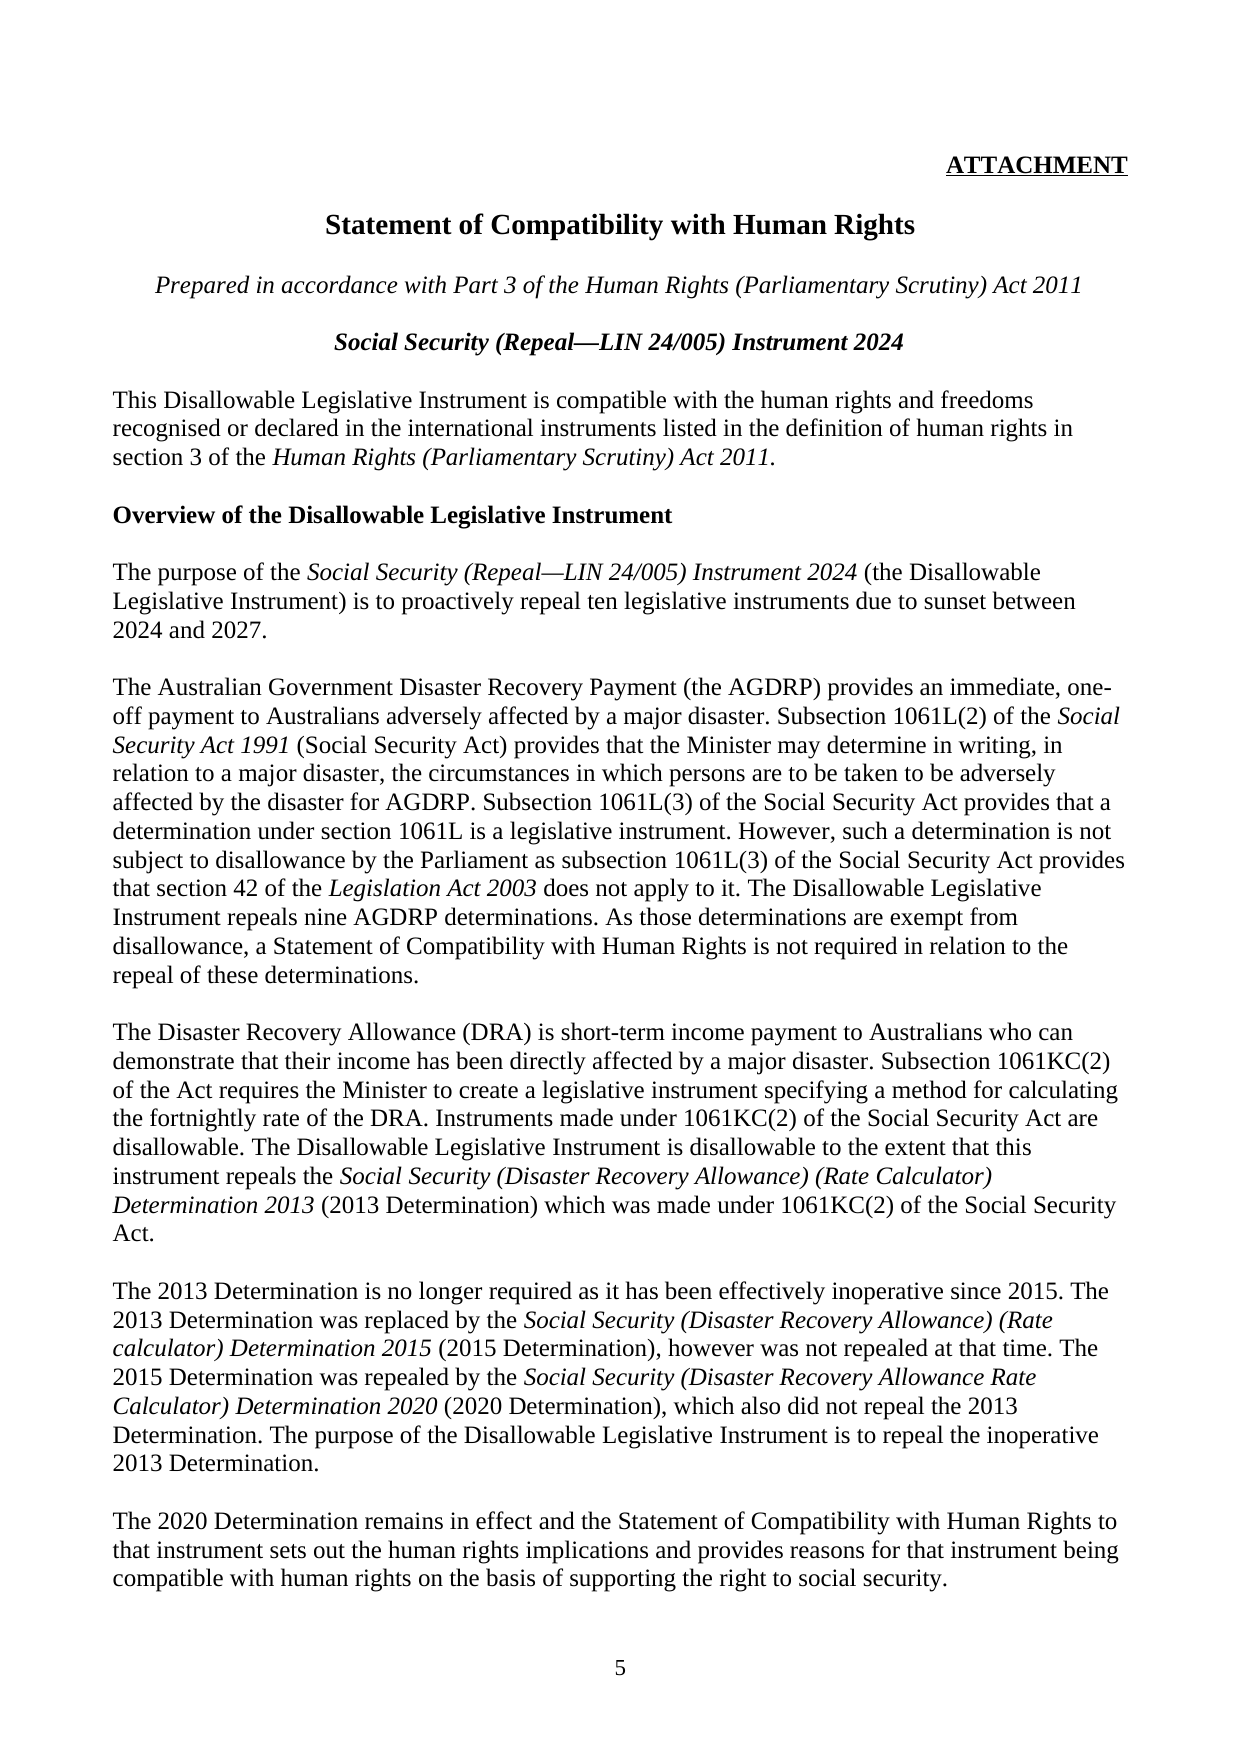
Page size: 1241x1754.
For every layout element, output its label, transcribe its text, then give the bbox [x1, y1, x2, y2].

text The Australian Government Disaster Recovery Payment (the AGDRP) provides an immediate, one-off payment to Australians adversely affected by a major disaster. Subsection 1061L(2) of the Social Security Act 1991 (Social Security Act) provides that the Minister may determine in writing, in relation to a major disaster, the circumstances in which persons are to be taken to be adversely affected by the disaster for AGDRP. Subsection 1061L(3) of the Social Security Act provides that a determination under section 1061L is a legislative instrument. However, such a determination is not subject to disallowance by the Parliament as subsection 1061L(3) of the Social Security Act provides that section 42 of the Legislation Act 2003 does not apply to it. The Disallowable Legislative Instrument repeals nine AGDRP determinations. As those determinations are exempt from disallowance, a Statement of Compatibility with Human Rights is not required in relation to the repeal of these determinations. [112, 672, 1128, 988]
text The Disaster Recovery Allowance (DRA) is short-term income payment to Australians who can demonstrate that their income has been directly affected by a major disaster. Subsection 1061KC(2) of the Act requires the Minister to create a legislative instrument specifying a method for calculating the fortnightly rate of the DRA. Instruments made under 1061KC(2) of the Social Security Act are disallowable. The Disallowable Legislative Instrument is disallowable to the extent that this instrument repeals the Social Security (Disaster Recovery Allowance) (Rate Calculator) Determination 2013 (2013 Determination) which was made under 1061KC(2) of the Social Security Act. [112, 1017, 1128, 1247]
text The 2013 Determination is no longer required as it has been effectively inoperative since 2015. The 2013 Determination was replaced by the Social Security (Disaster Recovery Allowance) (Rate calculator) Determination 2015 (2015 Determination), however was not repealed at that time. The 2015 Determination was repealed by the Social Security (Disaster Recovery Allowance Rate Calculator) Determination 2020 (2020 Determination), which also did not repeal the 2013 Determination. The purpose of the Disallowable Legislative Instrument is to repeal the inoperative 2013 Determination. [112, 1276, 1128, 1477]
text The 2020 Determination remains in effect and the Statement of Compatibility with Human Rights to that instrument sets out the human rights implications and provides reasons for that instrument being compatible with human rights on the basis of supporting the right to social security. [112, 1506, 1128, 1592]
text This Disallowable Legislative Instrument is compatible with the human rights and freedoms recognised or declared in the international instruments listed in the definition of human rights in section 3 of the Human Rights (Parliamentary Scrutiny) Act 2011. [112, 385, 1128, 471]
title Social Security (Repeal—LIN 24/005) Instrument 2024 [112, 327, 1128, 356]
text Prepared in accordance with Part 3 of the Human Rights (Parliamentary Scrutiny) Act 2011 [112, 270, 1128, 298]
text The purpose of the Social Security (Repeal—LIN 24/005) Instrument 2024 (the Disallowable Legislative Instrument) is to proactively repeal ten legislative instruments due to sunset between 2024 and 2027. [112, 557, 1128, 643]
text Statement of Compatibility with Human Rights [112, 207, 1128, 241]
text ATTACHMENT [112, 150, 1128, 179]
text Overview of the Disallowable Legislative Instrument [112, 500, 1128, 528]
